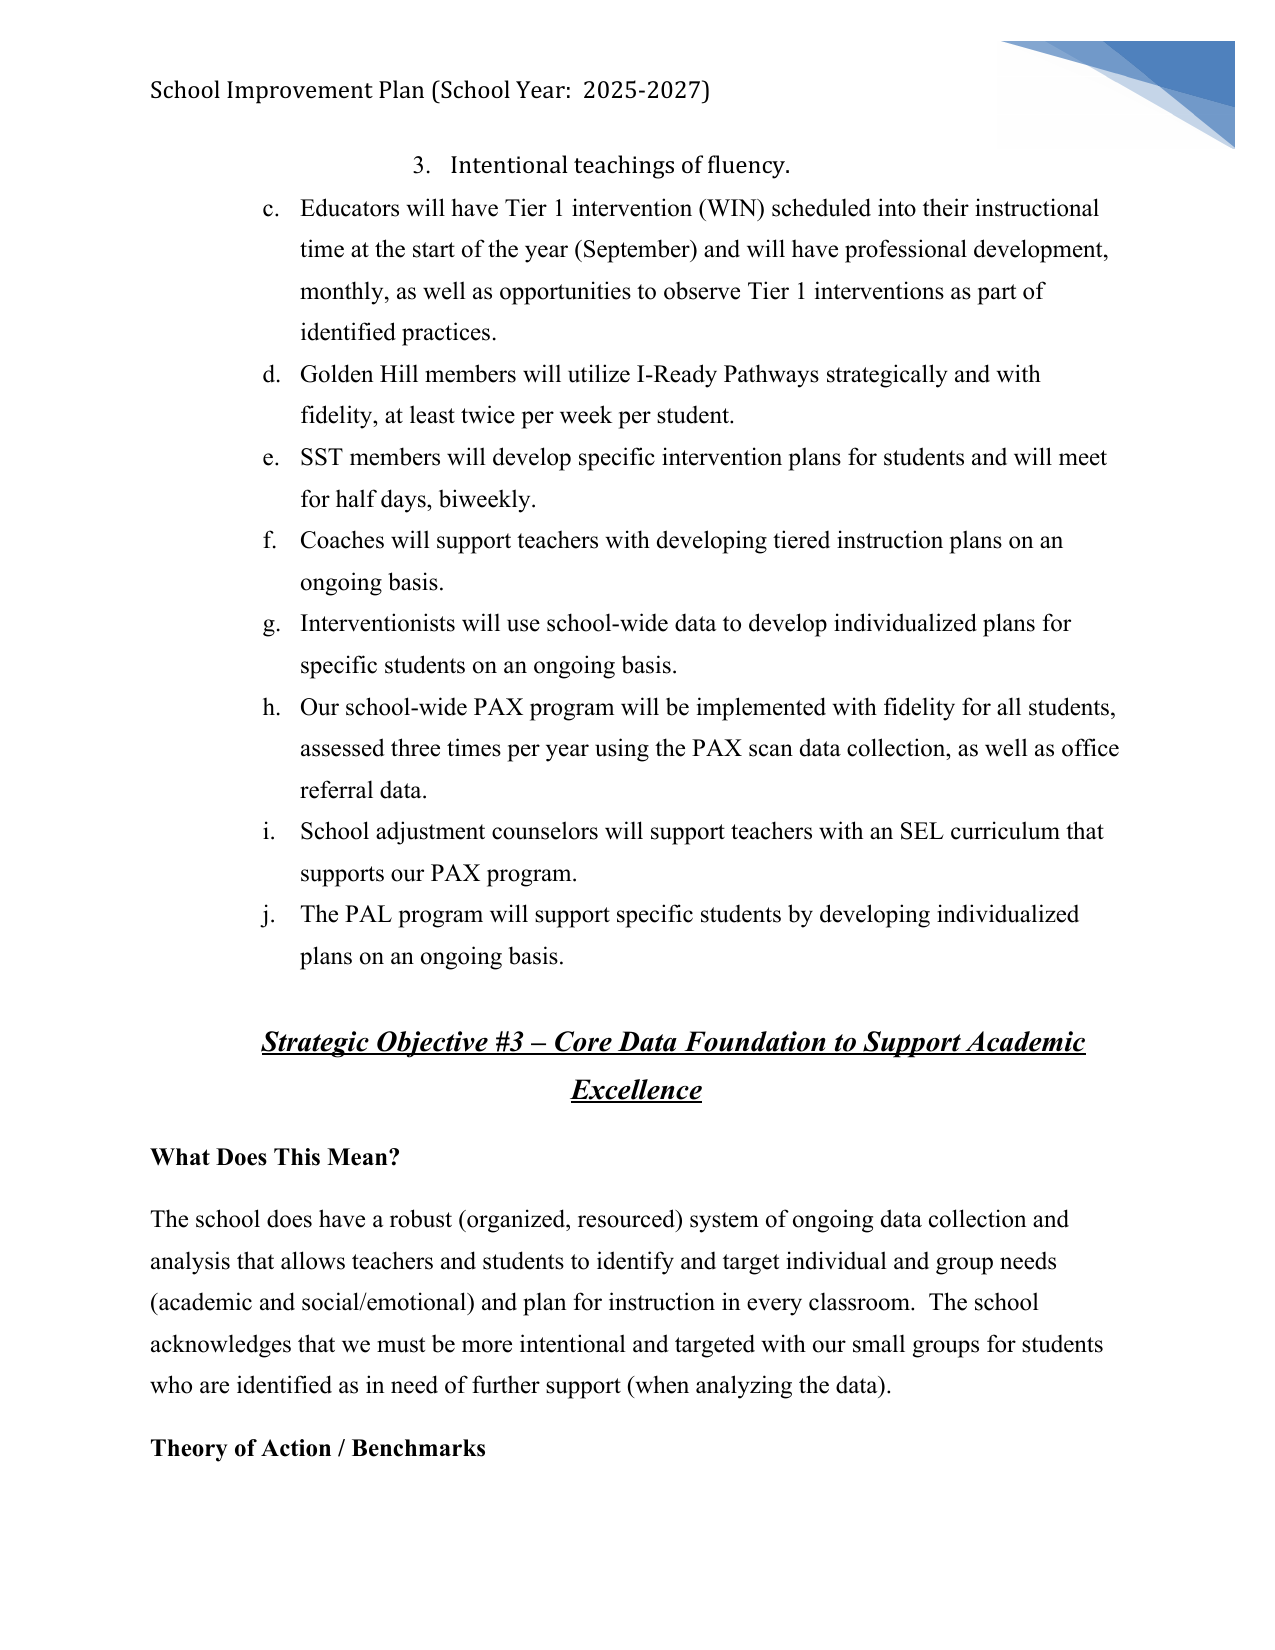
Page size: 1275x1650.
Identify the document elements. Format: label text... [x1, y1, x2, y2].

text What Does This Mean? [150, 1143, 1125, 1171]
list Golden Hill members will utilize I-Ready Pathways strategically and with fidelity, at least twice per week per student. [262, 360, 1125, 429]
picture [997, 41, 1235, 149]
list Intentional teachings of fluency. [412, 150, 1125, 179]
list Interventionists will use school-wide data to develop individualized plans for specific students on an ongoing basis. [262, 609, 1125, 679]
list Our school-wide PAX program will be implemented with fidelity for all students, assessed three times per year using the PAX scan data collection, as well as office referral data. [262, 693, 1125, 803]
list Coaches will support teachers with developing tiered instruction plans on an ongoing basis. [262, 526, 1125, 596]
list School adjustment counselors will support teachers with an SEL curriculum that supports our PAX program. [262, 817, 1125, 887]
text Strategic Objective #3 – Core Data Foundation to Support Academic Excellence [150, 1025, 1125, 1106]
text The school does have a robust (organized, resourced) system of ongoing data collection and analysis that allows teachers and students to identify and target individual and group needs (academic and social/emotional) and plan for instruction in every classroom. The school acknowledges that we must be more intentional and targeted with our small groups for students who are identified as in need of further support (when analyzing the data). [150, 1205, 1125, 1399]
list Educators will have Tier 1 intervention (WIN) scheduled into their instructional time at the start of the year (September) and will have professional development, monthly, as well as opportunities to observe Tier 1 interventions as part of identified practices. [262, 194, 1125, 346]
list The PAL program will support specific students by developing individualized plans on an ongoing basis. [262, 900, 1125, 970]
list SST members will develop specific intervention plans for students and will meet for half days, biweekly. [262, 443, 1125, 512]
text Theory of Action / Benchmarks [150, 1434, 1125, 1462]
